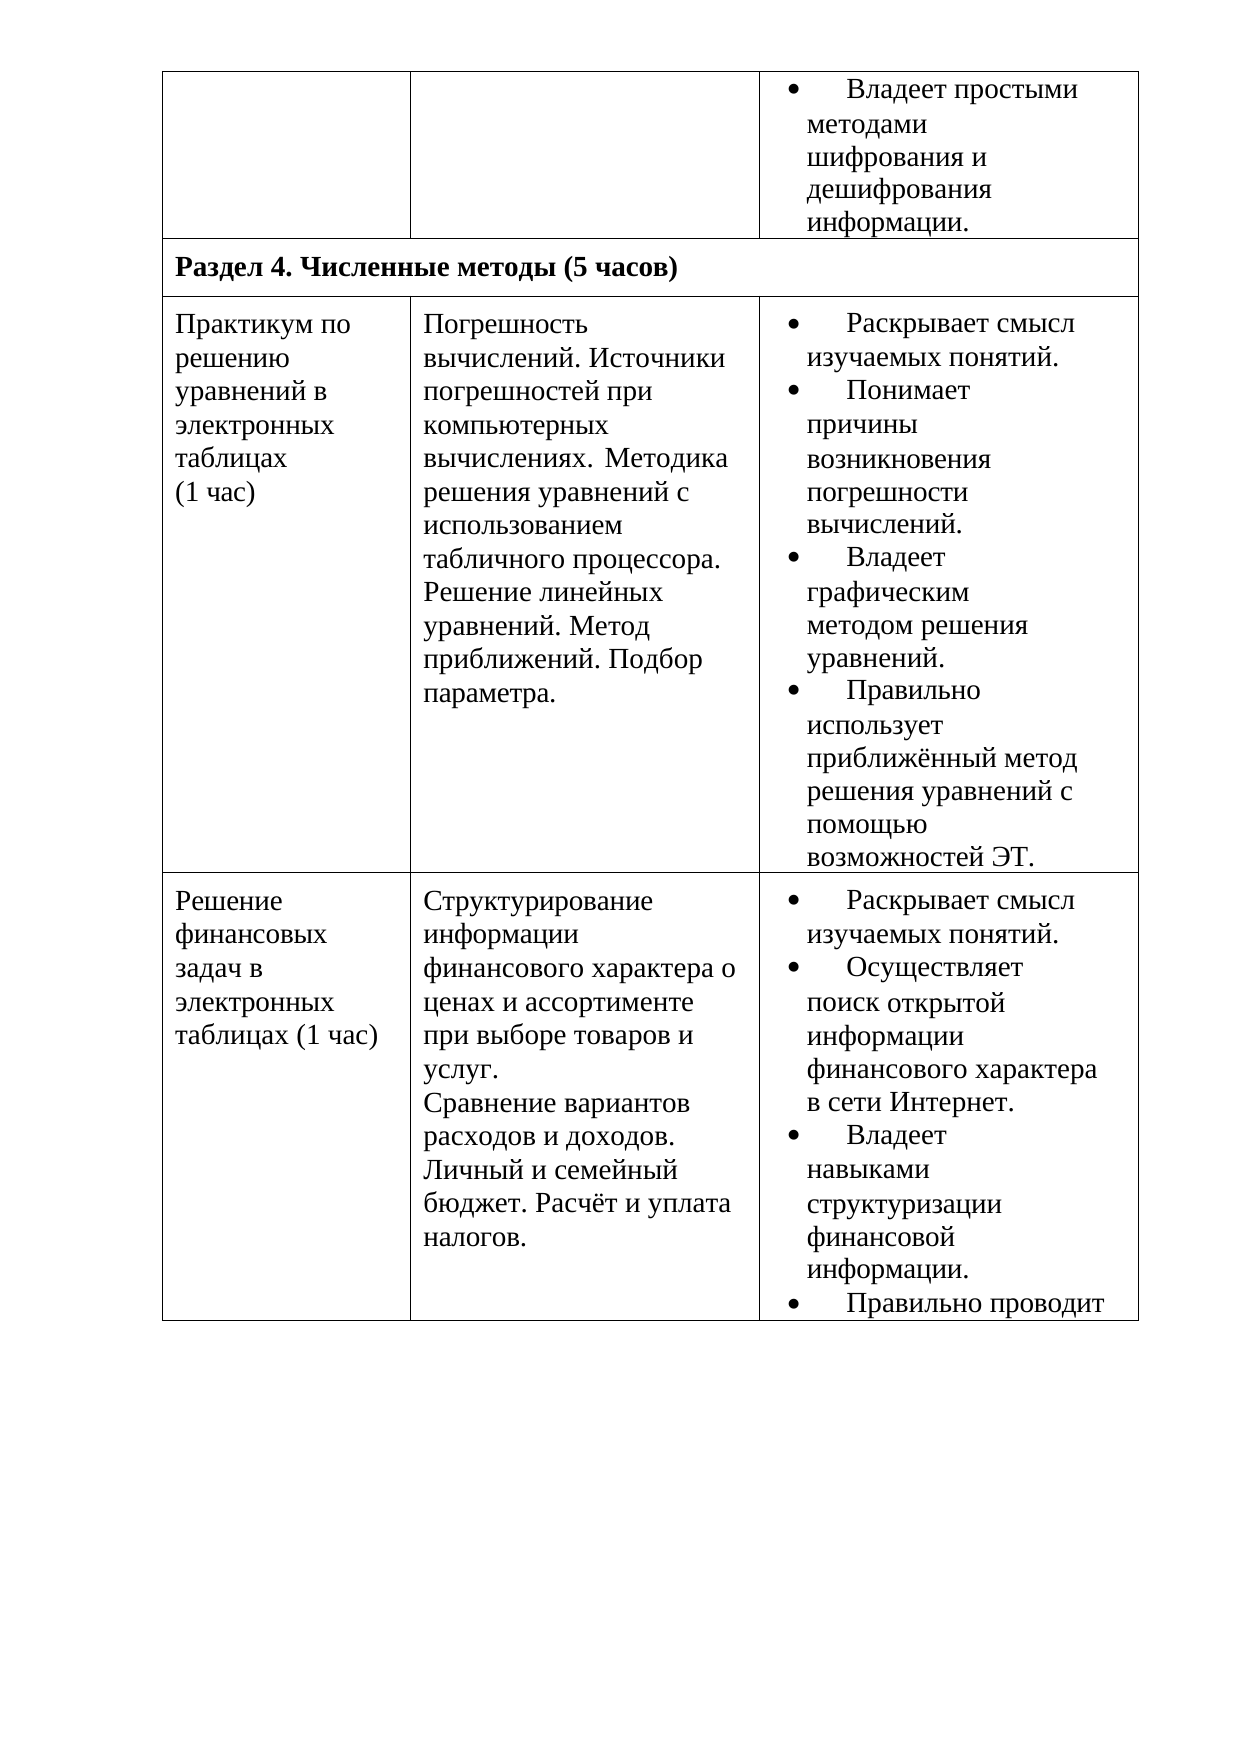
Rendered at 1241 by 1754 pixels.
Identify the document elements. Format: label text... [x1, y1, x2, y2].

table_cell Погрешность вычислений. Источники погрешностей при компьютерных вычислениях. Методика решения уравнений с использованием табличного процессора. Решение линейных уравнений. Метод приближений. Подбор параметра. [411, 297, 759, 872]
table_cell Раскрывает смысл изучаемых понятий. Осуществляет поиск открытой информации финансового характера в сети Интернет. Владеет навыками структуризации финансовой информации. Правильно проводит [760, 873, 1138, 1320]
table_cell [163, 72, 410, 238]
table_cell Раздел 4. Численные методы (5 часов) [163, 239, 1138, 296]
table_cell [411, 72, 759, 238]
table_cell Структурирование информации финансового характера о ценах и ассортименте при выборе товаров и услуг. Сравнение вариантов расходов и доходов. Личный и семейный бюджет. Расчёт и уплата налогов. [411, 873, 759, 1320]
table_cell Практикум по решению уравнений в электронных таблицах (1 час) [163, 297, 410, 872]
table_cell Раскрывает смысл изучаемых понятий. Понимает причины возникновения погрешности вычислений. Владеет графическим методом решения уравнений. Правильно использует приближённый метод решения уравнений с помощью возможностей ЭТ. [760, 297, 1138, 872]
table_cell Решение финансовых задач в электронных таблицах (1 час) [163, 873, 410, 1320]
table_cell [760, 72, 1138, 238]
